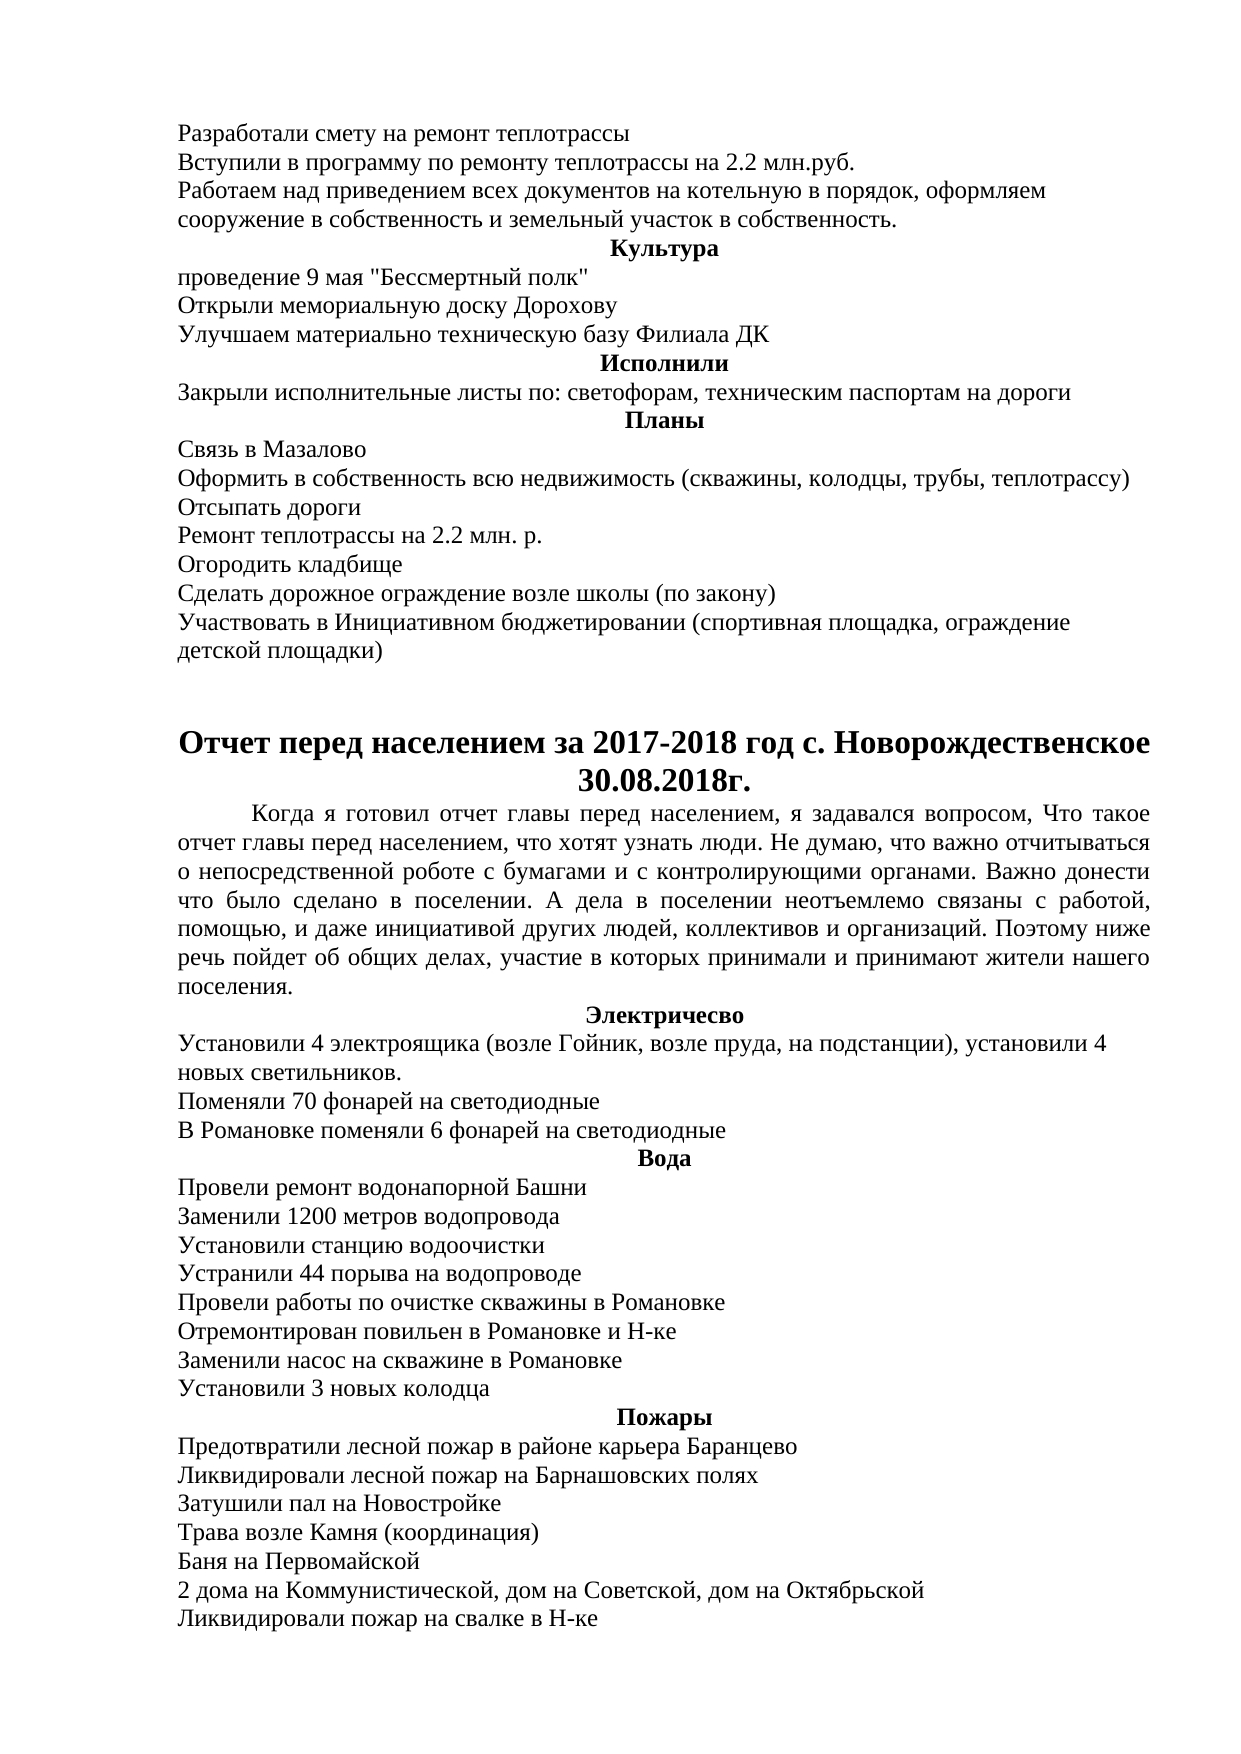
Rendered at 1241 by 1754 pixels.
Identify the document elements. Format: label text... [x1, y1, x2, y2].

text Оформить в собственность всю недвижимость (скважины, колодцы, трубы, теплотрассу) [177, 463, 1152, 492]
text Планы [177, 406, 1152, 434]
text Открыли мемориальную доску Дорохову [177, 291, 1152, 319]
text Трава возле Камня (координация) [177, 1517, 1152, 1546]
text Работаем над приведением всех документов на котельную в порядок, оформляем сооружение в собственность и земельный участок в собственность. [177, 176, 1152, 233]
text Закрыли исполнительные листы по: светофорам, техническим паспортам на дороги [177, 377, 1152, 406]
text Ликвидировали лесной пожар на Барнашовских полях [177, 1460, 1152, 1488]
text Поменяли 70 фонарей на светодиодные [177, 1086, 1152, 1115]
text Заменили насос на скважине в Романовке [177, 1345, 1152, 1373]
text Вода [177, 1143, 1152, 1172]
text Заменили 1200 метров водопровода [177, 1201, 1152, 1230]
text Пожары [177, 1402, 1152, 1431]
text Затушили пал на Новостройке [177, 1488, 1152, 1517]
text проведение 9 мая "Бессмертный полк" [177, 262, 1152, 291]
text Связь в Мазалово [177, 434, 1152, 463]
text Провели ремонт водонапорной Башни [177, 1172, 1152, 1201]
text Ремонт теплотрассы на 2.2 млн. р. [177, 521, 1152, 549]
text Отремонтирован повильен в Романовке и Н-ке [177, 1316, 1152, 1345]
text Улучшаем материально техническую базу Филиала ДК [177, 319, 1152, 348]
text Провели работы по очистке скважины в Романовке [177, 1287, 1152, 1316]
text Установили 3 новых колодца [177, 1373, 1152, 1402]
text Участвовать в Инициативном бюджетировании (спортивная площадка, ограждение детской площадки) [177, 607, 1152, 664]
text Баня на Первомайской [177, 1546, 1152, 1575]
text Вступили в программу по ремонту теплотрассы на 2.2 млн.руб. [177, 147, 1152, 176]
text Предотвратили лесной пожар в районе карьера Баранцево [177, 1431, 1152, 1460]
text Отчет перед населением за 2017-2018 год с. Новорождественское 30.08.2018г. [177, 722, 1152, 798]
text Установили станцию водоочистки [177, 1230, 1152, 1258]
text Отсыпать дороги [177, 492, 1152, 521]
text Разработали смету на ремонт теплотрассы [177, 118, 1152, 147]
text Ликвидировали пожар на свалке в Н-ке [177, 1603, 1152, 1632]
text 2 дома на Коммунистической, дом на Советской, дом на Октябрьской [177, 1575, 1152, 1603]
text Установили 4 электроящика (возле Гойник, возле пруда, на подстанции), установили 4 новых светильников. [177, 1028, 1152, 1086]
text Огородить кладбище [177, 549, 1152, 578]
text Устранили 44 порыва на водопроводе [177, 1258, 1152, 1287]
text Культура [177, 233, 1152, 262]
text Сделать дорожное ограждение возле школы (по закону) [177, 578, 1152, 607]
text Когда я готовил отчет главы перед населением, я задавался вопросом, Что такое отчет главы перед населением, что хотят узнать люди. Не думаю, что важно отчитываться о непосредственной роботе с бумагами и с контролирующими органами. Важно донести что было сделано в поселении. А дела в поселении неотъемлемо связаны с работой, помощью, и даже инициативой других людей, коллективов и организаций. Поэтому ниже речь пойдет об общих делах, участие в которых принимали и принимают жители нашего поселения. [177, 798, 1152, 1000]
text Исполнили [177, 348, 1152, 377]
text Электричесво [177, 1000, 1152, 1028]
text В Романовке поменяли 6 фонарей на светодиодные [177, 1115, 1152, 1143]
